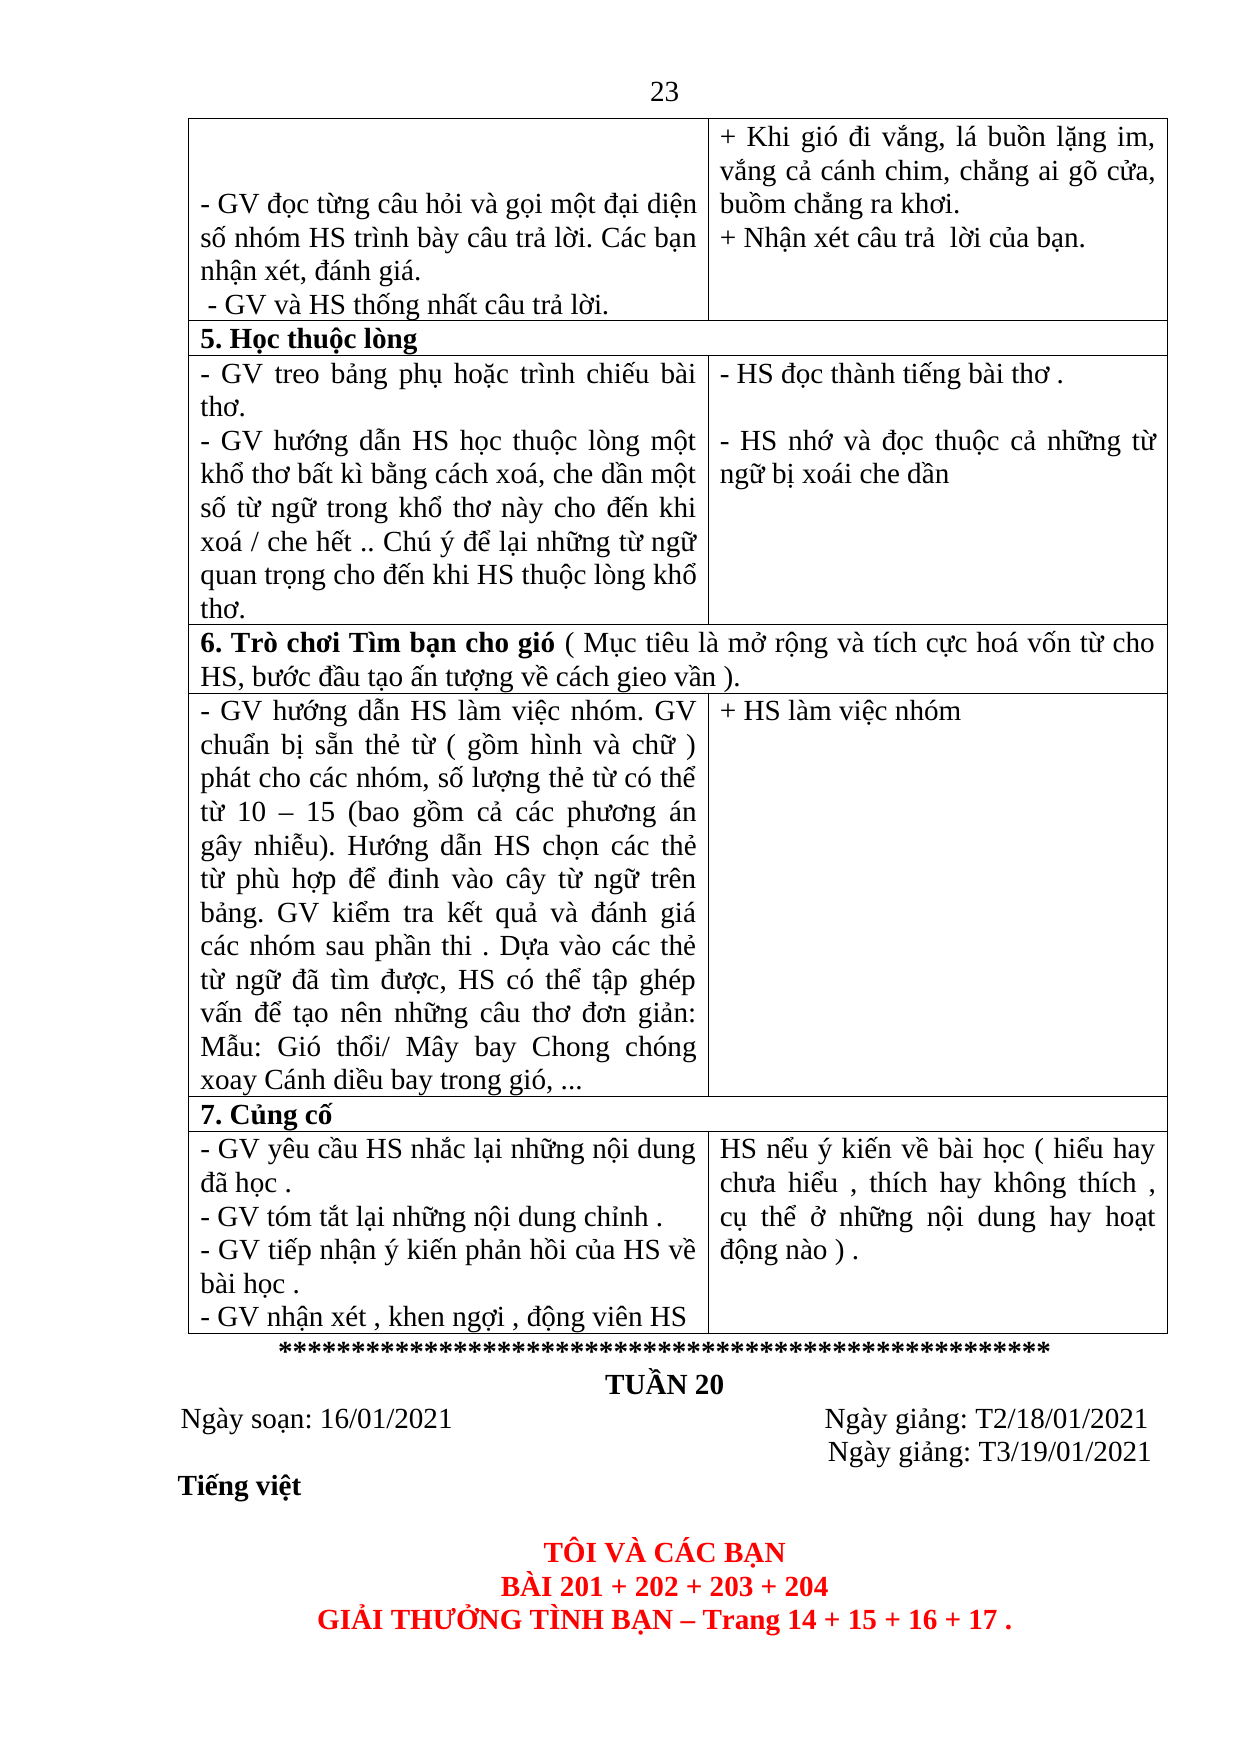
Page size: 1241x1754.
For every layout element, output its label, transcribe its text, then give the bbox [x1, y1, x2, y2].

table_cell + HS làm việc nhóm [709, 694, 1167, 1096]
table_cell - HS đọc thành tiếng bài thơ . - HS nhớ và đọc thuộc cả những từ ngữ bị xoái che dần [709, 356, 1167, 624]
text GIẢI THƯỞNG TÌNH BẠN – Trang 14 + 15 + 16 + 17 . [177, 1602, 1152, 1636]
text Tiếng việt [177, 1468, 1152, 1502]
text Ngày soạn: 16/01/2021 Ngày giảng: T2/18/01/2021 [177, 1401, 1152, 1434]
text TÔI VÀ CÁC BẠN [177, 1535, 1152, 1569]
text Ngày giảng: T3/19/01/2021 [177, 1434, 1152, 1468]
text BÀI 201 + 202 + 203 + 204 [177, 1569, 1152, 1602]
text ***************************************************** [177, 1334, 1152, 1367]
table_cell 7. Củng cố [189, 1097, 1167, 1131]
table_cell 5. Học thuộc lòng [189, 321, 1167, 355]
table_cell - GV treo bảng phụ hoặc trình chiếu bài thơ. - GV hướng dẫn HS học thuộc lòng một khổ thơ bất kì bằng cách xoá, che dần một số từ ngữ trong khổ thơ này cho đến khi xoá / che hết .. Chú ý để lại những từ ngữ quan trọng cho đến khi HS thuộc lòng khổ thơ. [189, 356, 708, 624]
table_cell HS nểu ý kiến về bài học ( hiểu hay chưa hiểu , thích hay không thích , cụ thể ở những nội dung hay hoạt động nào ) . [709, 1132, 1167, 1333]
text TUẦN 20 [177, 1367, 1152, 1401]
table_cell 6. Trò chơi Tìm bạn cho gió ( Mục tiêu là mở rộng và tích cực hoá vốn từ cho HS, bước đầu tạo ấn tượng về cách gieo vần ). [189, 625, 1167, 692]
table_cell - GV hướng dẫn HS làm việc nhóm. GV chuẩn bị sẵn thẻ từ ( gồm hình và chữ ) phát cho các nhóm, số lượng thẻ từ có thể từ 10 – 15 (bao gồm cả các phương án gây nhiễu). Hướng dẫn HS chọn các thẻ từ phù hợp để đinh vào cây từ ngữ trên bảng. GV kiểm tra kết quả và đánh giá các nhóm sau phần thi . Dựa vào các thẻ từ ngữ đã tìm được, HS có thể tập ghép vấn để tạo nên những câu thơ đơn giản: Mẫu: Gió thổi/ Mây bay Chong chóng xoay Cánh diều bay trong gió, ... [189, 694, 708, 1096]
table_cell - GV yêu cầu HS nhắc lại những nội dung đã học . - GV tóm tắt lại những nội dung chỉnh . - GV tiếp nhận ý kiến phản hồi của HS về bài học . - GV nhận xét , khen ngợi , động viên HS [189, 1132, 708, 1333]
